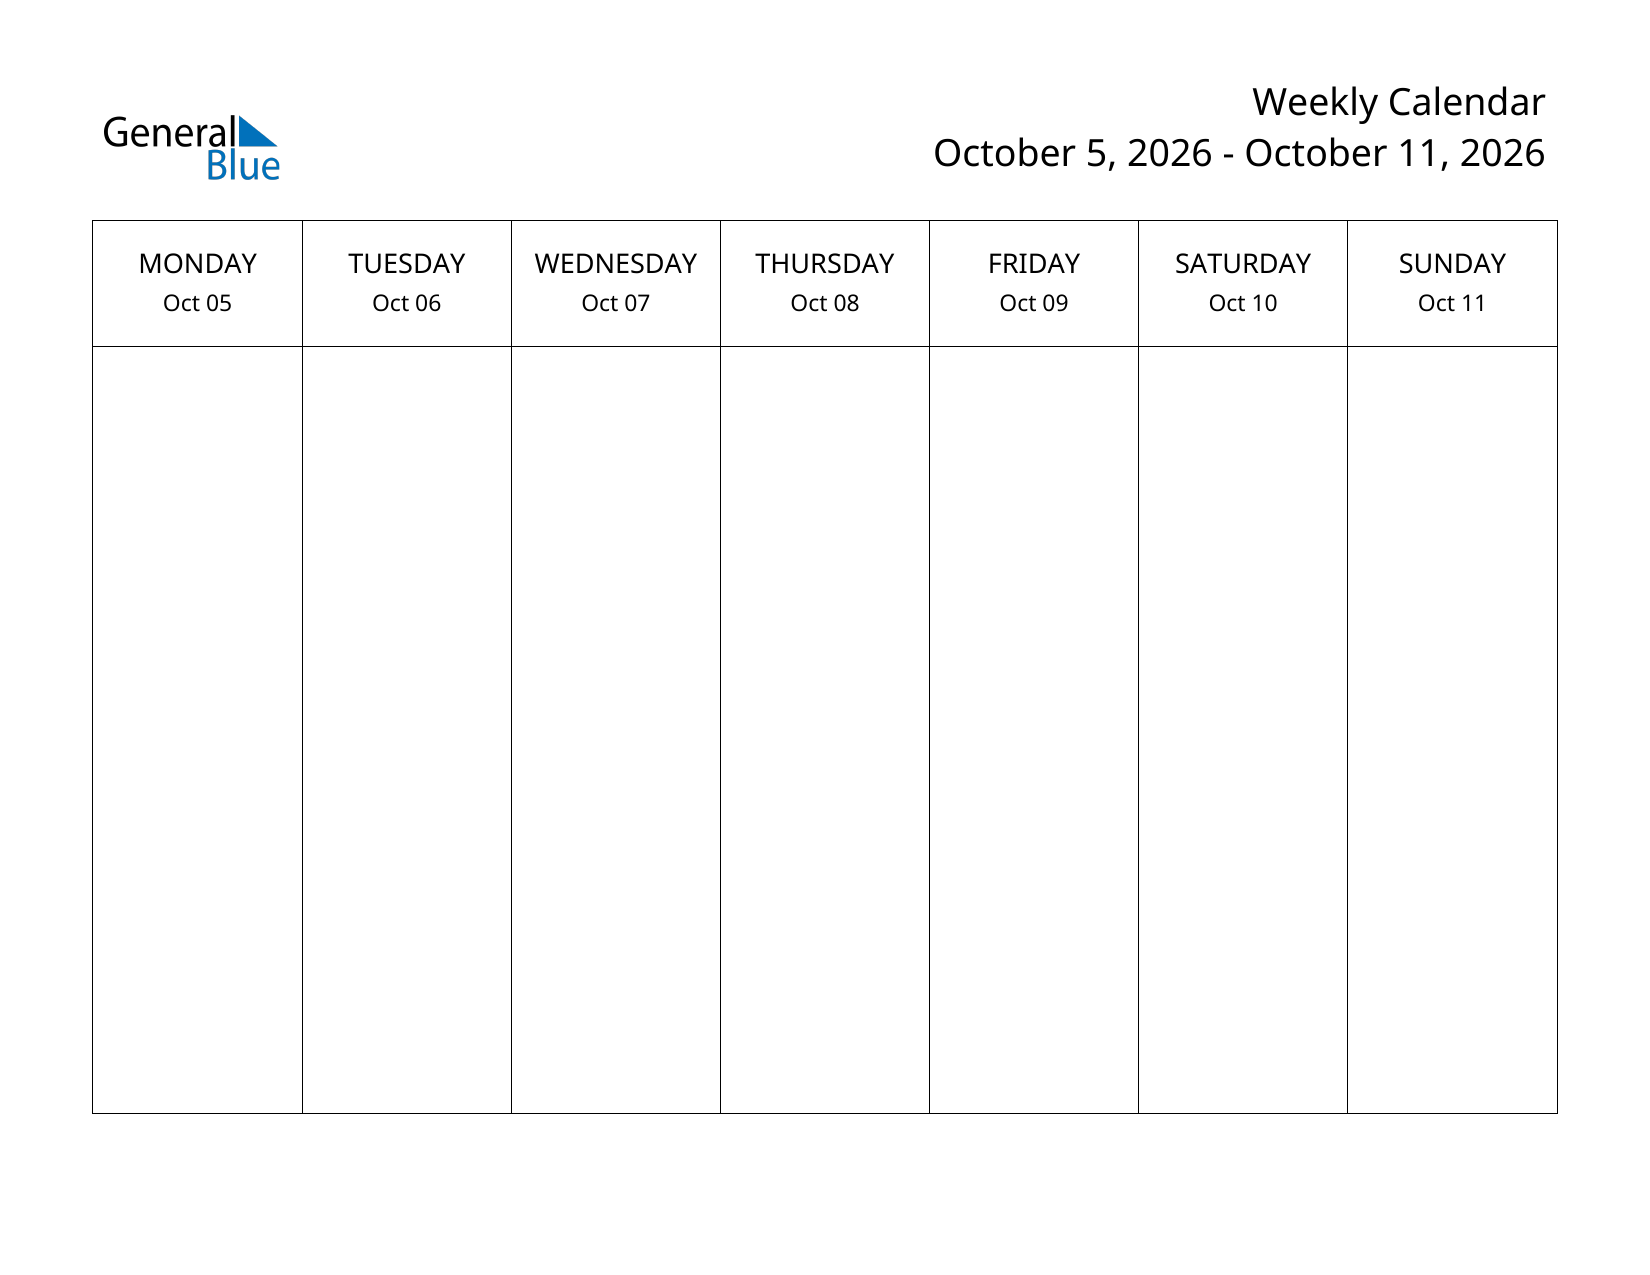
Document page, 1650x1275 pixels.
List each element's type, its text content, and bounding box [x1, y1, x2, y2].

table_header [93, 75, 302, 220]
table_cell [93, 347, 302, 1113]
table_cell SATURDAY Oct 10 [1139, 221, 1347, 346]
table_cell MONDAY Oct 05 [93, 221, 302, 346]
table_cell FRIDAY Oct 09 [930, 221, 1138, 346]
table_cell [1139, 347, 1347, 1113]
table_header Weekly Calendar October 5, 2026 - October 11, 2026 [302, 75, 1557, 220]
table_cell [512, 347, 720, 1113]
table_cell THURSDAY Oct 08 [721, 221, 929, 346]
picture [104, 115, 280, 180]
table_cell SUNDAY Oct 11 [1348, 221, 1557, 346]
table_cell [303, 347, 511, 1113]
table_cell [1348, 347, 1557, 1113]
table_cell TUESDAY Oct 06 [303, 221, 511, 346]
table_cell [930, 347, 1138, 1113]
table_cell WEDNESDAY Oct 07 [512, 221, 720, 346]
table_cell [721, 347, 929, 1113]
